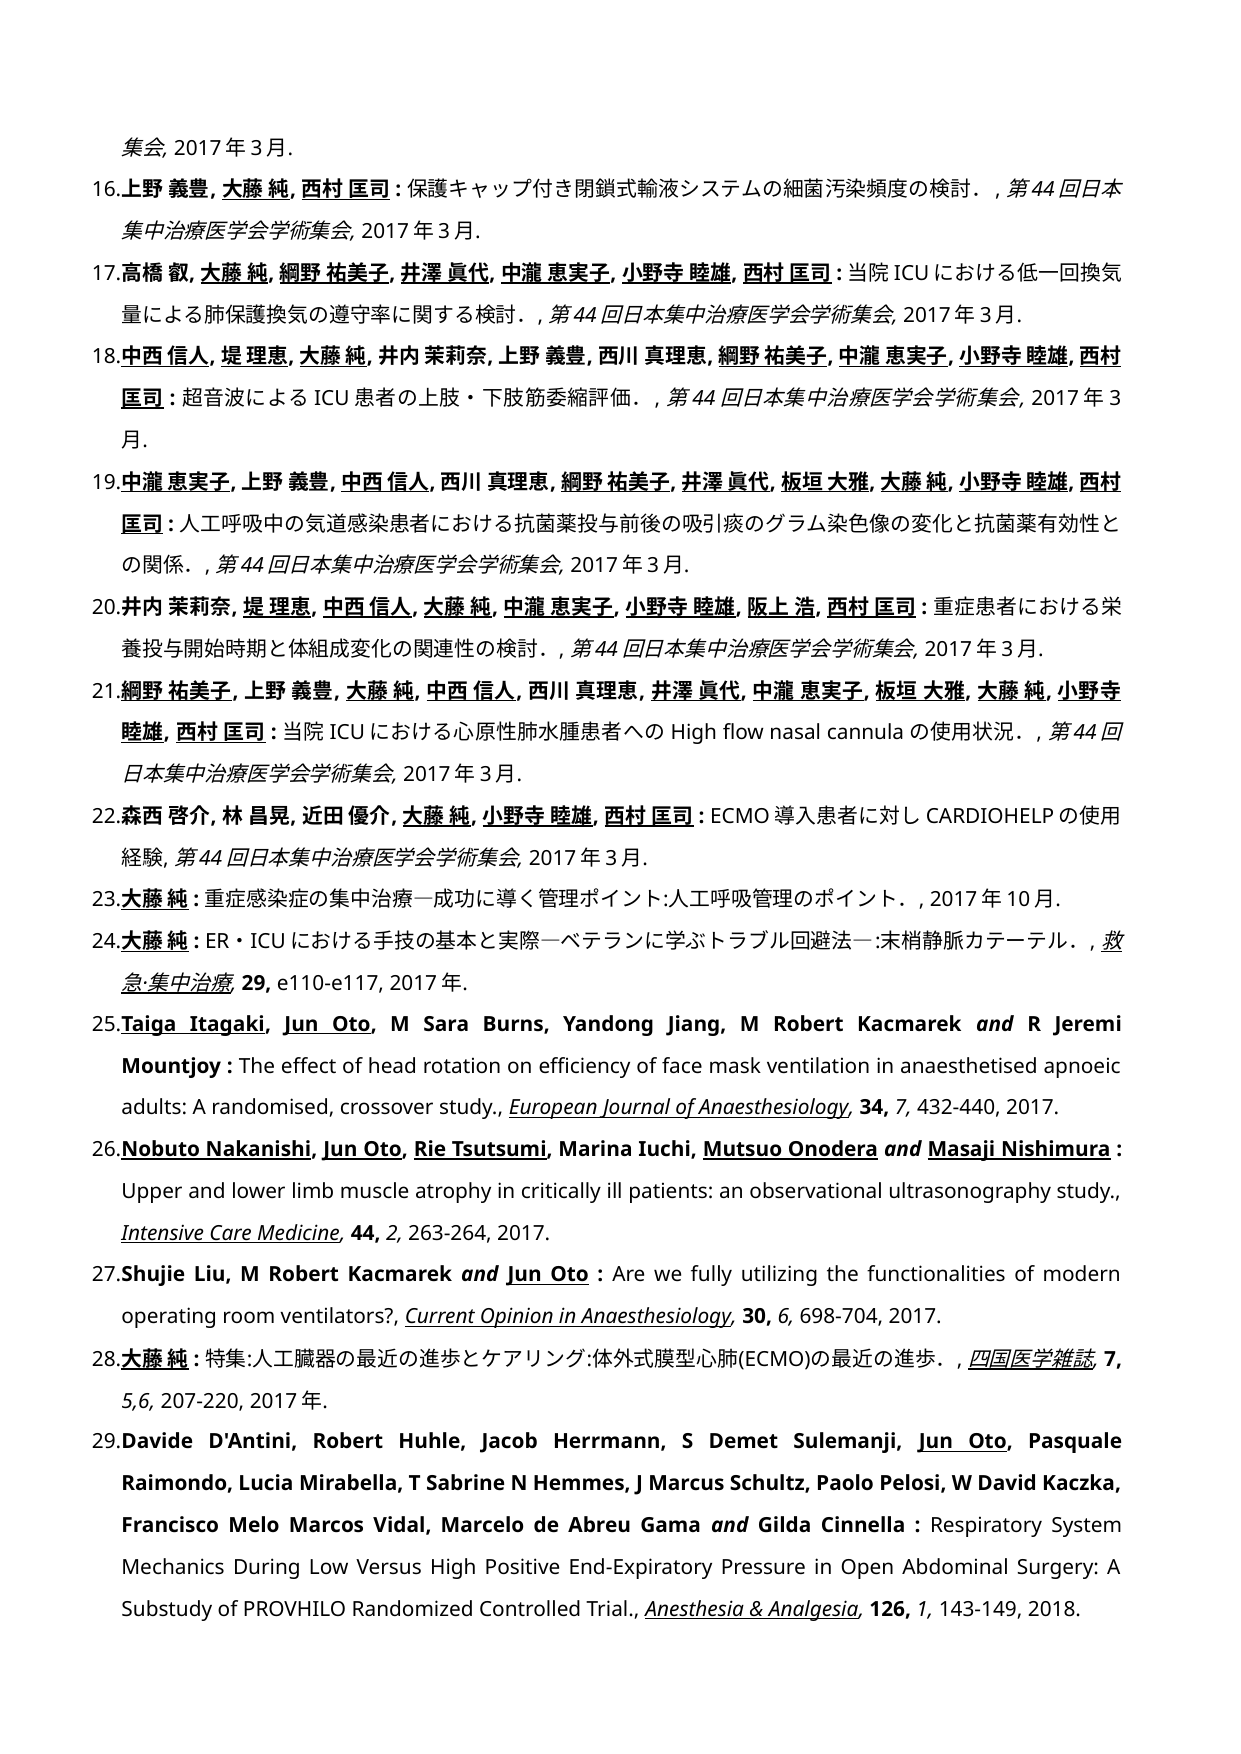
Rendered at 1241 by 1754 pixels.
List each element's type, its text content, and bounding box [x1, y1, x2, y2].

list Nobuto Nakanishi, Jun Oto, Rie Tsutsumi, Marina Iuchi, Mutsuo Onodera and Masaji Nishimura : Upper and lower limb muscle atrophy in critically ill patients: an observational ultrasonography study., Intensive Care Medicine, 44, 2, 263-264, 2017. [92, 1128, 1122, 1253]
list Shujie Liu, M Robert Kacmarek and Jun Oto : Are we fully utilizing the functionalities of modern operating room ventilators?, Current Opinion in Anaesthesiology, 30, 6, 698-704, 2017. [92, 1253, 1122, 1336]
list 中瀧 恵実子, 上野 義豊, 中西 信人, 西川 真理恵, 綱野 祐美子, 井澤 眞代, 板垣 大雅, 大藤 純, 小野寺 睦雄, 西村 匡司 : 人工呼吸中の気道感染患者における抗菌薬投与前後の吸引痰のグラム染色像の変化と抗菌薬有効性との関係．, 第44回日本集中治療医学会学術集会, 2017年3月. [92, 459, 1122, 584]
list 大藤 純 : ER・ICUにおける手技の基本と実際―ベテランに学ぶトラブル回避法―:末梢静脈カテーテル．, 救急·集中治療, 29, e110-e117, 2017年. [92, 919, 1122, 1002]
list 森西 啓介, 林 昌晃, 近田 優介, 大藤 純, 小野寺 睦雄, 西村 匡司 : ECMO導入患者に対しCARDIOHELPの使用経験, 第44回日本集中治療医学会学術集会, 2017年3月. [92, 793, 1122, 877]
list 大藤 純 : 特集:人工臓器の最近の進歩とケアリング:体外式膜型心肺(ECMO)の最近の進歩．, 四国医学雑誌, 7, 5,6, 207-220, 2017年. [92, 1336, 1122, 1420]
list 大藤 純 : 重症感染症の集中治療―成功に導く管理ポイント:人工呼吸管理のポイント．, 2017年10月. [92, 877, 1122, 919]
list 中西 信人, 堤 理恵, 大藤 純, 井内 茉莉奈, 上野 義豊, 西川 真理恵, 綱野 祐美子, 中瀧 恵実子, 小野寺 睦雄, 西村 匡司 : 超音波によるICU患者の上肢・下肢筋委縮評価．, 第44回日本集中治療医学会学術集会, 2017年3月. [92, 334, 1122, 459]
list 井内 茉莉奈, 堤 理恵, 中西 信人, 大藤 純, 中瀧 恵実子, 小野寺 睦雄, 阪上 浩, 西村 匡司 : 重症患者における栄養投与開始時期と体組成変化の関連性の検討．, 第44回日本集中治療医学会学術集会, 2017年3月. [92, 584, 1122, 668]
list 上野 義豊, 大藤 純, 西村 匡司 : 保護キャップ付き閉鎖式輸液システムの細菌汚染頻度の検討．, 第44回日本集中治療医学会学術集会, 2017年3月. [92, 167, 1122, 250]
list Taiga Itagaki, Jun Oto, M Sara Burns, Yandong Jiang, M Robert Kacmarek and R Jeremi Mountjoy : The effect of head rotation on efficiency of face mask ventilation in anaesthetised apnoeic adults: A randomised, crossover study., European Journal of Anaesthesiology, 34, 7, 432-440, 2017. [92, 1002, 1122, 1128]
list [92, 125, 1122, 167]
list 高橋 叡, 大藤 純, 綱野 祐美子, 井澤 眞代, 中瀧 恵実子, 小野寺 睦雄, 西村 匡司 : 当院ICUにおける低一回換気量による肺保護換気の遵守率に関する検討．, 第44回日本集中治療医学会学術集会, 2017年3月. [92, 250, 1122, 334]
list 綱野 祐美子, 上野 義豊, 大藤 純, 中西 信人, 西川 真理恵, 井澤 眞代, 中瀧 恵実子, 板垣 大雅, 大藤 純, 小野寺 睦雄, 西村 匡司 : 当院ICUにおける心原性肺水腫患者へのHigh flow nasal cannulaの使用状況．, 第44回日本集中治療医学会学術集会, 2017年3月. [92, 668, 1122, 793]
list Davide D'Antini, Robert Huhle, Jacob Herrmann, S Demet Sulemanji, Jun Oto, Pasquale Raimondo, Lucia Mirabella, T Sabrine N Hemmes, J Marcus Schultz, Paolo Pelosi, W David Kaczka, Francisco Melo Marcos Vidal, Marcelo de Abreu Gama and Gilda Cinnella : Respiratory System Mechanics During Low Versus High Positive End-Expiratory Pressure in Open Abdominal Surgery: A Substudy of PROVHILO Randomized Controlled Trial., Anesthesia & Analgesia, 126, 1, 143-149, 2018. [92, 1420, 1122, 1629]
